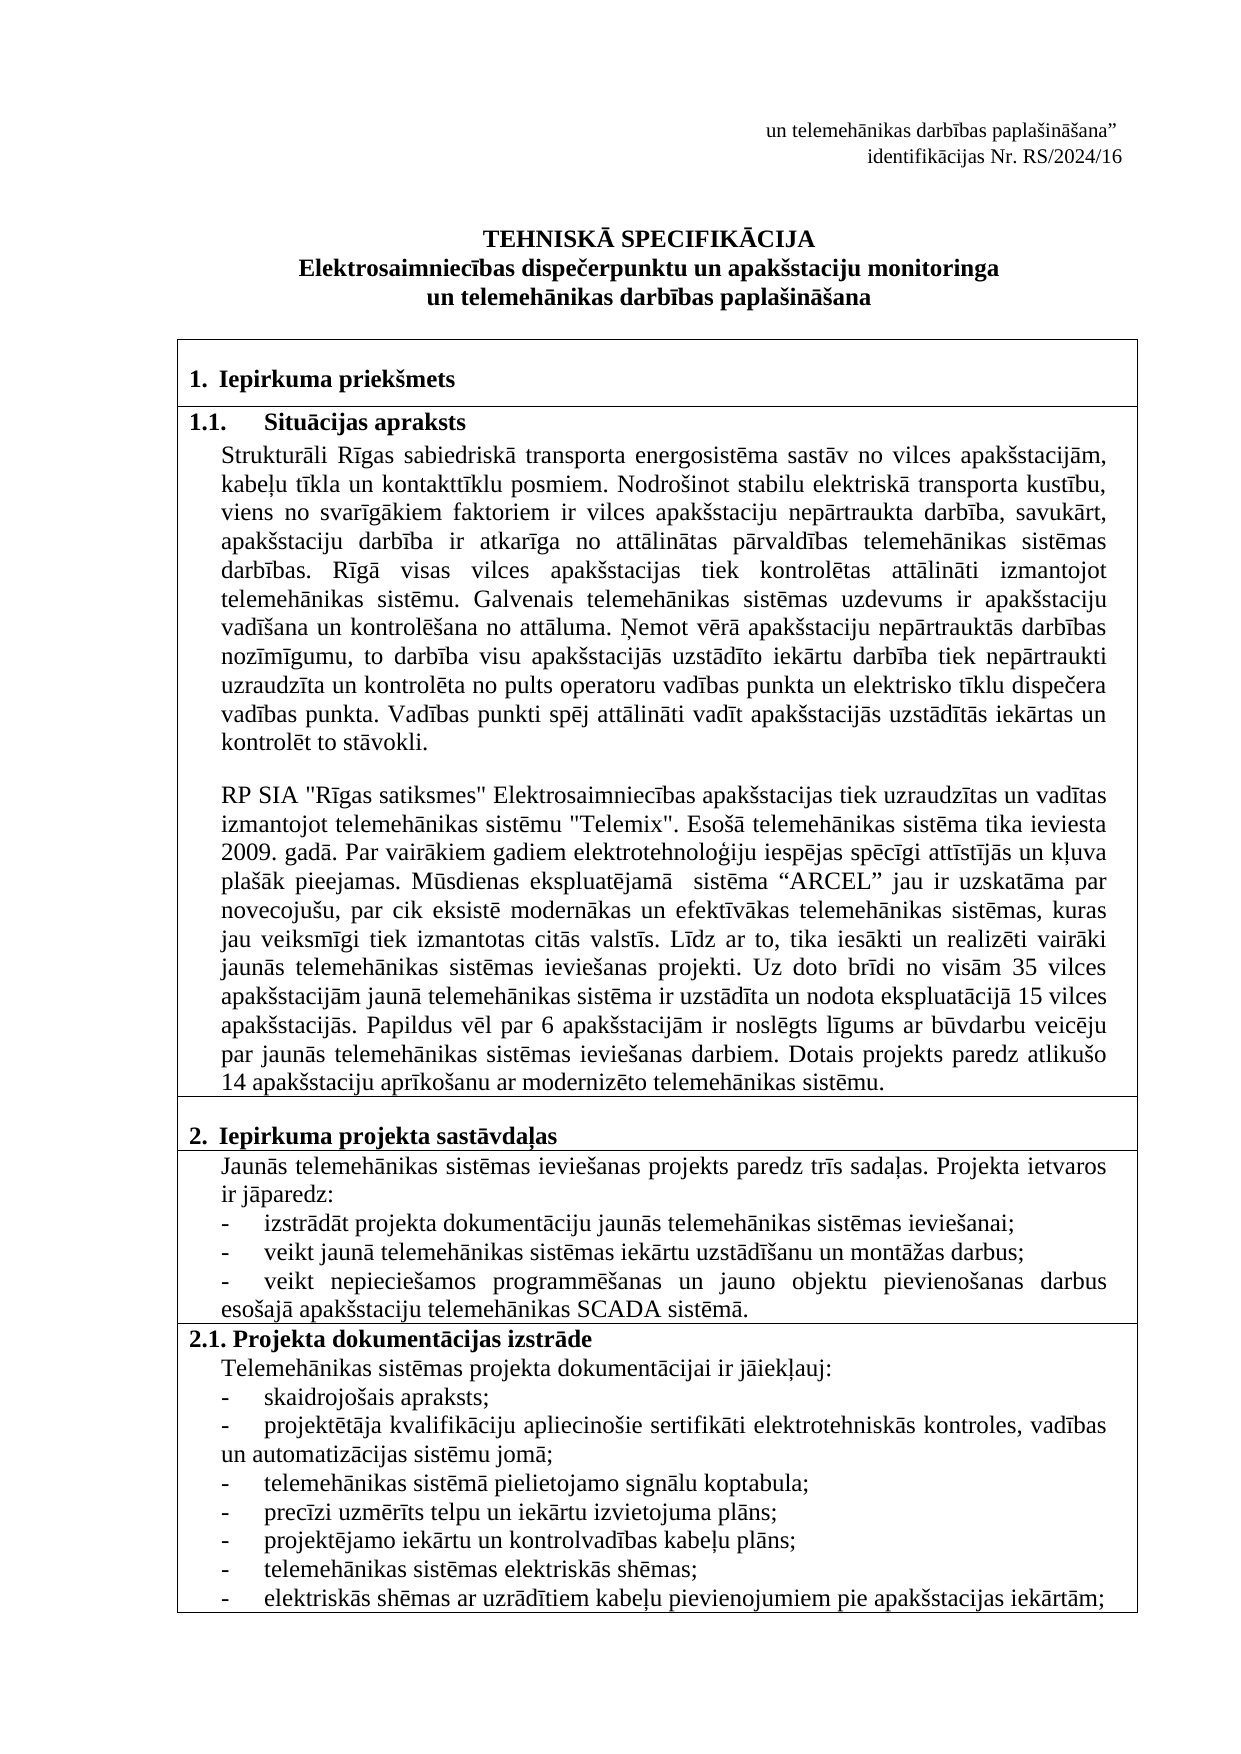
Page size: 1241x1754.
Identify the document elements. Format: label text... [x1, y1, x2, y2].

table_cell Iepirkuma projekta sastāvdaļas [178, 1097, 1137, 1150]
table_cell Situācijas apraksts Strukturāli Rīgas sabiedriskā transporta energosistēma sastāv no vilces apakšstacijām, kabeļu tīkla un kontakttīklu posmiem. Nodrošinot stabilu elektriskā transporta kustību, viens no svarīgākiem faktoriem ir vilces apakšstaciju nepārtraukta darbība, savukārt, apakšstaciju darbība ir atkarīga no attālinātas pārvaldības telemehānikas sistēmas darbības. Rīgā visas vilces apakšstacijas tiek kontrolētas attālināti izmantojot telemehānikas sistēmu. Galvenais telemehānikas sistēmas uzdevums ir apakšstaciju vadīšana un kontrolēšana no attāluma. Ņemot vērā apakšstaciju nepārtrauktās darbības nozīmīgumu, to darbība visu apakšstacijās uzstādīto iekārtu darbība tiek nepārtraukti uzraudzīta un kontrolēta no pults operatoru vadības punkta un elektrisko tīklu dispečera vadības punkta. Vadības punkti spēj attālināti vadīt apakšstacijās uzstādītās iekārtas un kontrolēt to stāvokli. RP SIA "Rīgas satiksmes" Elektrosaimniecības apakšstacijas tiek uzraudzītas un vadītas izmantojot telemehānikas sistēmu "Telemix". Esošā telemehānikas sistēma tika ieviesta 2009. gadā. Par vairākiem gadiem elektrotehnoloģiju iespējas spēcīgi attīstījās un kļuva plašāk pieejamas. Mūsdienas ekspluatējamā sistēma “ARCEL” jau ir uzskatāma par novecojušu, par cik eksistē modernākas un efektīvākas telemehānikas sistēmas, kuras jau veiksmīgi tiek izmantotas citās valstīs. Līdz ar to, tika iesākti un realizēti vairāki jaunās telemehānikas sistēmas ieviešanas projekti. Uz doto brīdi no visām 35 vilces apakšstacijām jaunā telemehānikas sistēma ir uzstādīta un nodota ekspluatācijā 15 vilces apakšstacijās. Papildus vēl par 6 apakšstacijām ir noslēgts līgums ar būvdarbu veicēju par jaunās telemehānikas sistēmas ieviešanas darbiem. Dotais projekts paredz atlikušo 14 apakšstaciju aprīkošanu ar modernizēto telemehānikas sistēmu. [178, 407, 1137, 1096]
text un telemehānikas darbības paplašināšana [177, 282, 1121, 311]
text un telemehānikas darbības paplašināšana” identifikācijas Nr. RS/2024/16 [177, 118, 1122, 198]
text TEHNISKĀ SPECIFIKĀCIJA [177, 224, 1121, 253]
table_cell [178, 1324, 1137, 1612]
text Elektrosaimniecības dispečerpunktu un apakšstaciju monitoringa [177, 253, 1121, 282]
table_header Iepirkuma priekšmets [178, 340, 1137, 406]
table_cell Jaunās telemehānikas sistēmas ieviešanas projekts paredz trīs sadaļas. Projekta ietvaros ir jāparedz: - izstrādāt projekta dokumentāciju jaunās telemehānikas sistēmas ieviešanai; - veikt jaunā telemehānikas sistēmas iekārtu uzstādīšanu un montāžas darbus; - veikt nepieciešamos programmēšanas un jauno objektu pievienošanas darbus esošajā apakšstaciju telemehānikas SCADA sistēmā. [178, 1151, 1137, 1323]
